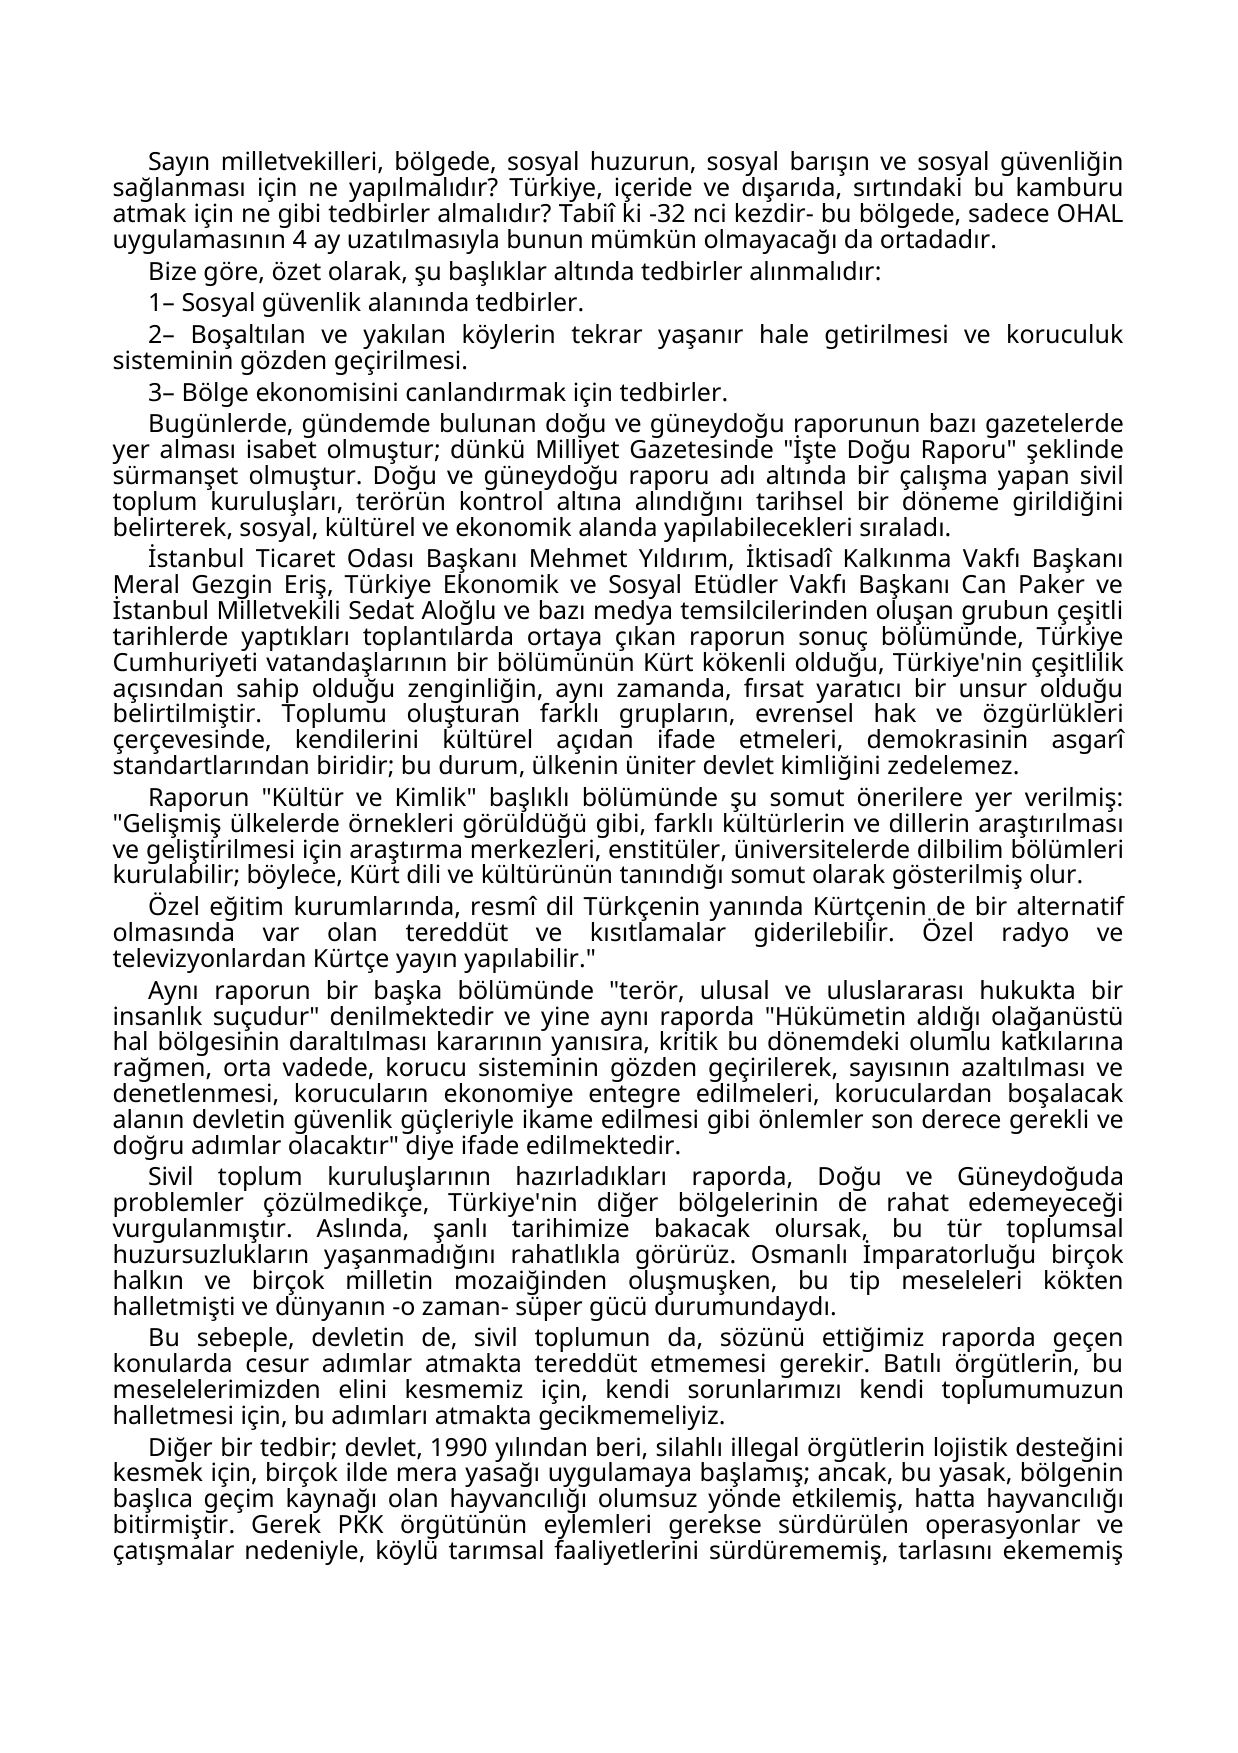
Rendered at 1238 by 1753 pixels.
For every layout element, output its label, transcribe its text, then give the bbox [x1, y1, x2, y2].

text Sivil toplum kuruluşlarının hazırladıkları raporda, Doğu ve Güneydoğuda problemler çözülmedikçe, Türkiye'nin diğer bölgelerinin de rahat edemeyeceği vurgulanmıştır. Aslında, şanlı tarihimize bakacak olursak, bu tür toplumsal huzursuzlukların yaşanmadığını rahatlıkla görürüz. Osmanlı İmparatorluğu birçok halkın ve birçok milletin mozaiğinden oluşmuşken, bu tip meseleleri kökten halletmişti ve dünyanın -o zaman- süper gücü durumundaydı. [112, 1165, 1125, 1320]
text Özel eğitim kurumlarında, resmî dil Türkçenin yanında Kürtçenin de bir alternatif olmasında var olan tereddüt ve kısıtlamalar giderilebilir. Özel radyo ve televizyonlardan Kürtçe yayın yapılabilir." [112, 895, 1125, 972]
text Sayın milletvekilleri, bölgede, sosyal huzurun, sosyal barışın ve sosyal güvenliğin sağlanması için ne yapılmalıdır? Türkiye, içeride ve dışarıda, sırtındaki bu kamburu atmak için ne gibi tedbirler almalıdır? Tabiî ki -32 nci kezdir- bu bölgede, sadece OHAL uygulamasının 4 ay uzatılmasıyla bunun mümkün olmayacağı da ortadadır. [112, 150, 1125, 253]
text Raporun "Kültür ve Kimlik" başlıklı bölümünde şu somut önerilere yer verilmiş: "Gelişmiş ülkelerde örnekleri görüldüğü gibi, farklı kültürlerin ve dillerin araştırılması ve geliştirilmesi için araştırma merkezleri, enstitüler, üniversitelerde dilbilim bölümleri kurulabilir; böylece, Kürt dili ve kültürünün tanındığı somut olarak gösterilmiş olur. [112, 786, 1125, 889]
text Bu sebeple, devletin de, sivil toplumun da, sözünü ettiğimiz raporda geçen konularda cesur adımlar atmakta tereddüt etmemesi gerekir. Batılı örgütlerin, bu meselelerimizden elini kesmemiz için, kendi sorunlarımızı kendi toplumumuzun halletmesi için, bu adımları atmakta gecikmemeliyiz. [112, 1326, 1125, 1429]
text Bize göre, özet olarak, şu başlıklar altında tedbirler alınmalıdır: [112, 259, 1125, 285]
text 2– Boşaltılan ve yakılan köylerin tekrar yaşanır hale getirilmesi ve koruculuk sisteminin gözden geçirilmesi. [112, 323, 1125, 374]
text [112, 1435, 1125, 1564]
text 1– Sosyal güvenlik alanında tedbirler. [112, 291, 1125, 317]
text 3– Bölge ekonomisini canlandırmak için tedbirler. [112, 380, 1125, 406]
text Aynı raporun bir başka bölümünde "terör, ulusal ve uluslararası hukukta bir insanlık suçudur" denilmektedir ve yine aynı raporda "Hükümetin aldığı olağanüstü hal bölgesinin daraltılması kararının yanısıra, kritik bu dönemdeki olumlu katkılarına rağmen, orta vadede, korucu sisteminin gözden geçirilerek, sayısının azaltılması ve denetlenmesi, korucuların ekonomiye entegre edilmeleri, koruculardan boşalacak alanın devletin güvenlik güçleriyle ikame edilmesi gibi önlemler son derece gerekli ve doğru adımlar olacaktır" diye ifade edilmektedir. [112, 978, 1125, 1159]
text Bugünlerde, gündemde bulunan doğu ve güneydoğu raporunun bazı gazetelerde yer alması isabet olmuştur; dünkü Milliyet Gazetesinde "İşte Doğu Raporu" şeklinde sürmanşet olmuştur. Doğu ve güneydoğu raporu adı altında bir çalışma yapan sivil toplum kuruluşları, terörün kontrol altına alındığını tarihsel bir döneme girildiğini belirterek, sosyal, kültürel ve ekonomik alanda yapılabilecekleri sıraladı. [112, 412, 1125, 541]
text İstanbul Ticaret Odası Başkanı Mehmet Yıldırım, İktisadî Kalkınma Vakfı Başkanı Meral Gezgin Eriş, Türkiye Ekonomik ve Sosyal Etüdler Vakfı Başkanı Can Paker ve İstanbul Milletvekili Sedat Aloğlu ve bazı medya temsilcilerinden oluşan grubun çeşitli tarihlerde yaptıkları toplantılarda ortaya çıkan raporun sonuç bölümünde, Türkiye Cumhuriyeti vatandaşlarının bir bölümünün Kürt kökenli olduğu, Türkiye'nin çeşitlilik açısından sahip olduğu zenginliğin, aynı zamanda, fırsat yaratıcı bir unsur olduğu belirtilmiştir. Toplumu oluşturan farklı grupların, evrensel hak ve özgürlükleri çerçevesinde, kendilerini kültürel açıdan ifade etmeleri, demokrasinin asgarî standartlarından biridir; bu durum, ülkenin üniter devlet kimliğini zedelemez. [112, 547, 1125, 780]
